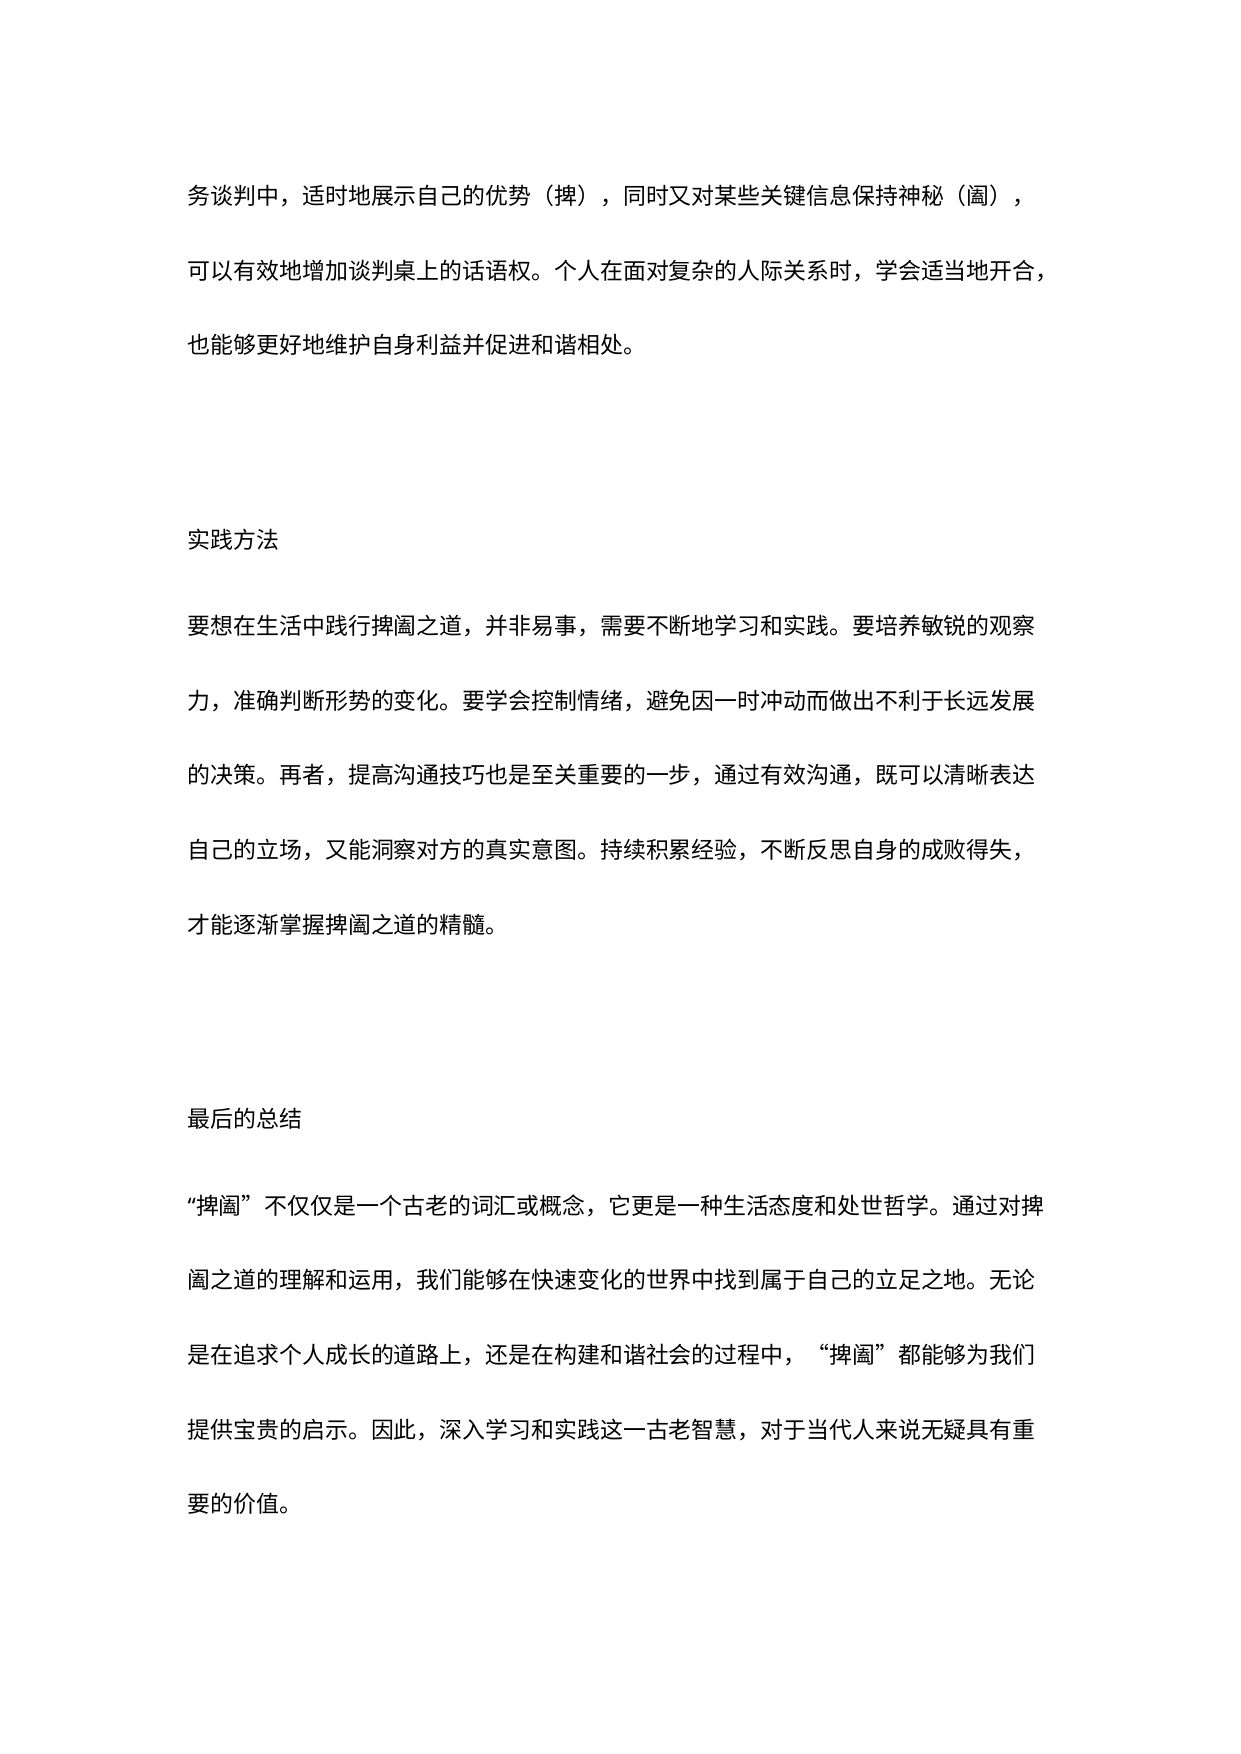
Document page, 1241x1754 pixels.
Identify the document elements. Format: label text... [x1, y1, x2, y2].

text 要想在生活中践行捭阖之道，并非易事，需要不断地学习和实践。要培养敏锐的观察力，准确判断形势的变化。要学会控制情绪，避免因一时冲动而做出不利于长远发展的决策。再者，提高沟通技巧也是至关重要的一步，通过有效沟通，既可以清晰表达自己的立场，又能洞察对方的真实意图。持续积累经验，不断反思自身的成败得失，才能逐渐掌握捭阖之道的精髓。 [187, 592, 1053, 956]
text 最后的总结 [187, 1085, 1053, 1150]
text 实践方法 [187, 506, 1053, 571]
text “捭阖”不仅仅是一个古老的词汇或概念，它更是一种生活态度和处世哲学。通过对捭阖之道的理解和运用，我们能够在快速变化的世界中找到属于自己的立足之地。无论是在追求个人成长的道路上，还是在构建和谐社会的过程中，“捭阖”都能够为我们提供宝贵的启示。因此，深入学习和实践这一古老智慧，对于当代人来说无疑具有重要的价值。 [187, 1172, 1053, 1536]
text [187, 162, 1053, 376]
